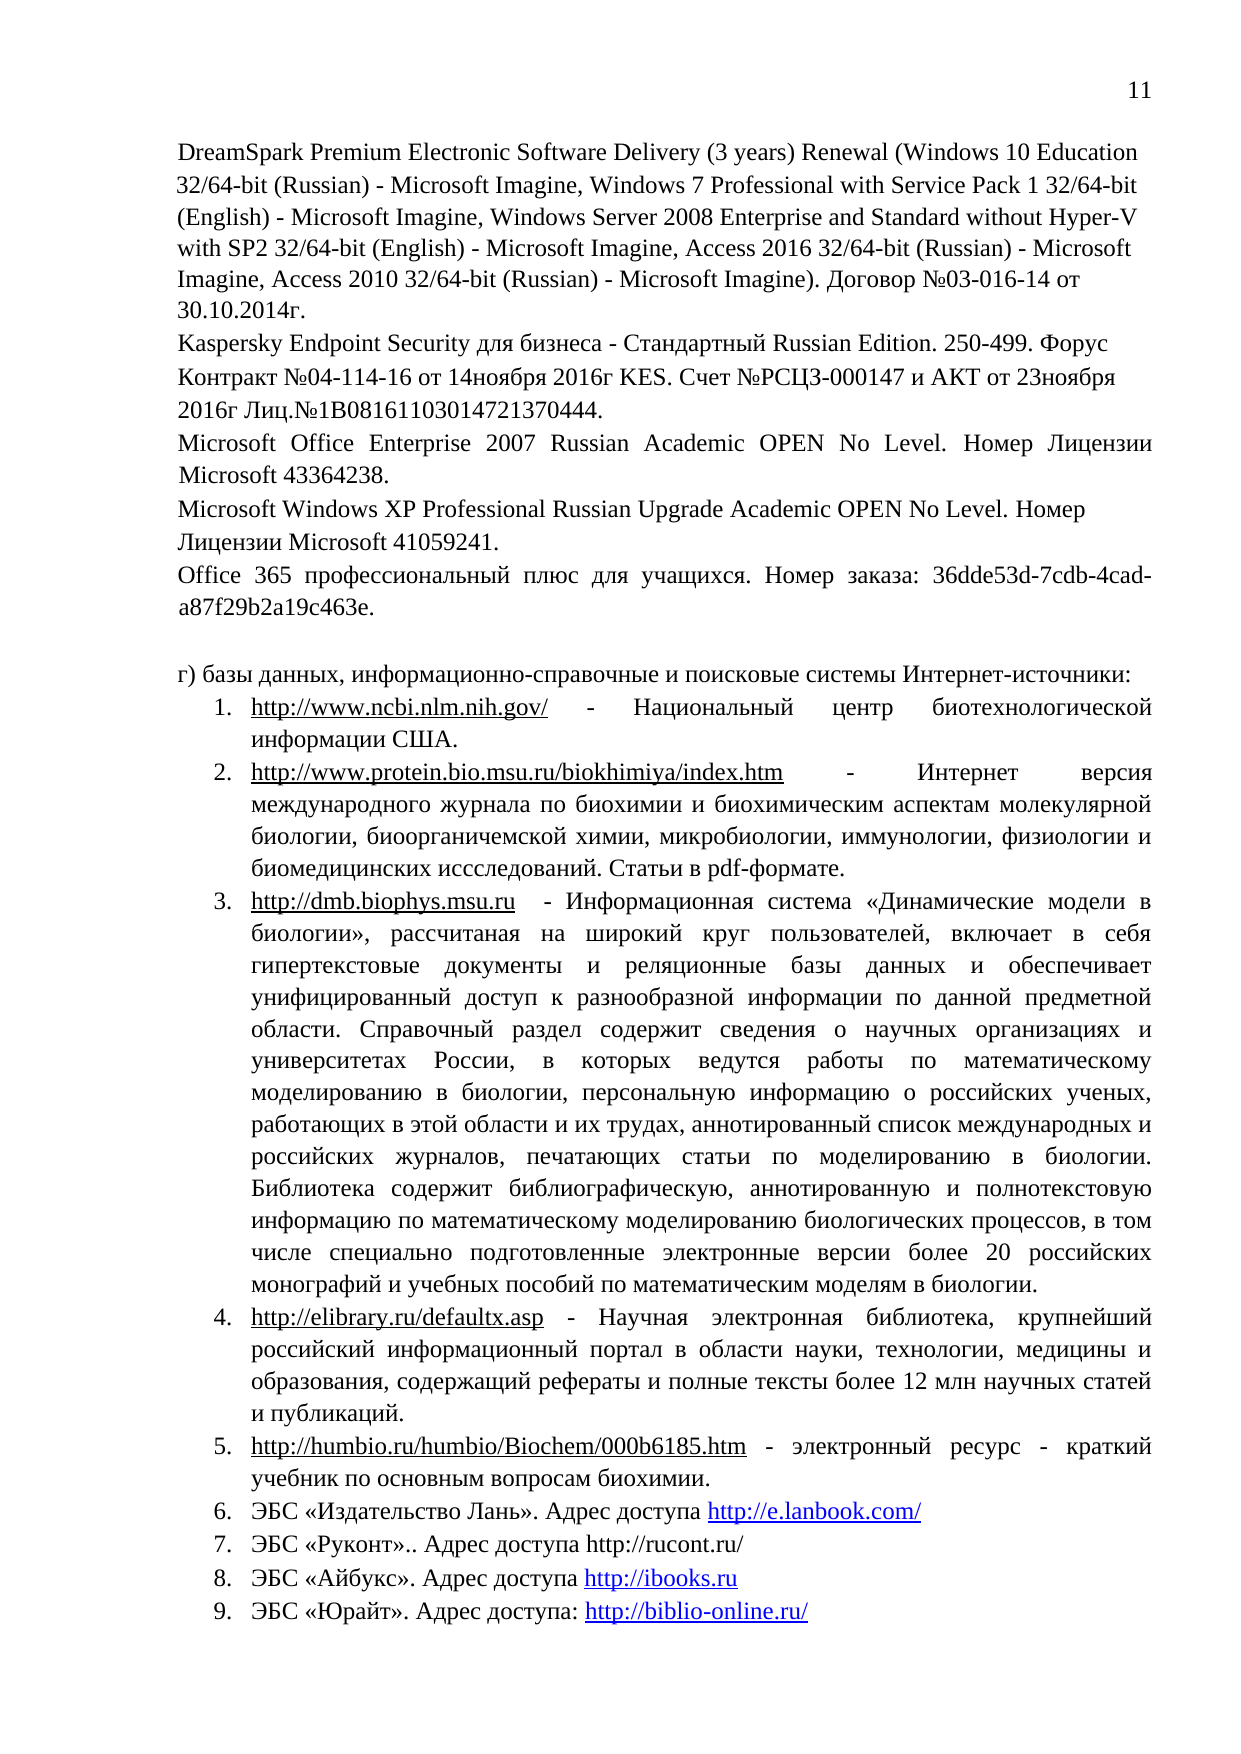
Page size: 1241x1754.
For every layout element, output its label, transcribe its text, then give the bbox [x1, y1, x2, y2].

text DreamSpark Premium Electronic Software Delivery (3 years) Renewal (Windows 10 Education [177, 137, 1152, 166]
list http://www.protein.bio.msu.ru/biokhimiya/index.htm - Интернет версия международного журнала по биохимии и биохимическим аспектам молекулярной биологии, биоорганичемской химии, микробиологии, иммунологии, физиологии и биомедицинских иссследований. Статьи в pdf-формате. [213, 757, 1152, 882]
list http://humbio.ru/humbio/Biochem/000b6185.htm - электронный ресурс - краткий учебник по основным вопросам биохимии. [213, 1431, 1152, 1492]
text Microsoft Windows XP Professional Russian Upgrade Academic OPEN No Level. Номер [177, 494, 1152, 522]
text Office 365 профессиональный плюс для учащихся. Номер заказа: 36dde53d-7cdb-4cad-a87f29b2a19c463e. [177, 560, 1152, 621]
text Microsoft Office Enterprise 2007 Russian Academic OPEN No Level. Номер Лицензии Microsoft 43364238. [177, 428, 1152, 489]
list ЭБС «Издательство Лань». Адрес доступа http://e.lanbook.com/ [213, 1496, 1152, 1525]
list ЭБС «Юрайт». Адрес доступа: http://biblio-online.ru/ [213, 1596, 1152, 1625]
list ЭБС «Руконт».. Адрес доступа http://rucont.ru/ [213, 1529, 1152, 1558]
text Контракт №04-114-16 от 14ноября 2016г KES. Счет №РСЦЗ-000147 и АКТ от 23ноября [177, 362, 1152, 391]
list http://www.ncbi.nlm.nih.gov/ - Национальный центр биотехнологической информации США. [213, 692, 1152, 753]
text 2016г Лиц.№1B08161103014721370444. [177, 395, 1152, 424]
list http://dmb.biophys.msu.ru - Информационная система «Динамические модели в биологии», рассчитаная на широкий круг пользователей, включает в себя гипертекстовые документы и реляционные базы данных и обеспечивает унифицированный доступ к разнообразной информации по данной предметной области. Справочный раздел содержит сведения о научных организациях и университетах России, в которых ведутся работы по математическому моделированию в биологии, персональную информацию о российских ученых, работающих в этой области и их трудах, аннотированный список международных и российских журналов, печатающих статьи по моделированию в биологии. Библиотека содержит библиографическую, аннотированную и полнотекстовую информацию по математическому моделированию биологических процессов, в том числе специально подготовленные электронные версии более 20 российских монографий и учебных пособий по математическим моделям в биологии. [213, 886, 1152, 1297]
text Kaspersky Endpoint Security для бизнеса - Стандартный Russian Edition. 250-499. Форус [177, 328, 1152, 357]
text г) базы данных, информационно-справочные и поисковые системы Интернет-источники: [177, 659, 1132, 687]
text Лицензии Microsoft 41059241. [177, 527, 1152, 556]
list http://elibrary.ru/defaultx.asp - Научная электронная библиотека, крупнейший российский информационный портал в области науки, технологии, медицины и образования, содержащий рефераты и полные тексты более 12 млн научных статей и публикаций. [213, 1302, 1152, 1426]
list ЭБС «Айбукс». Адрес доступа http://ibooks.ru [213, 1563, 1152, 1592]
text 32/64-bit (Russian) - Microsoft Imagine, Windows 7 Professional with Service Pack 1 32/64-bit (English) - Microsoft Imagine, Windows Server 2008 Enterprise and Standard without Hyper-V with SP2 32/64-bit (English) - Microsoft Imagine, Access 2016 32/64-bit (Russian) - Microsoft Imagine, Access 2010 32/64-bit (Russian) - Microsoft Imagine). Договор №03-016-14 от 30.10.2014г. [176, 170, 1152, 324]
